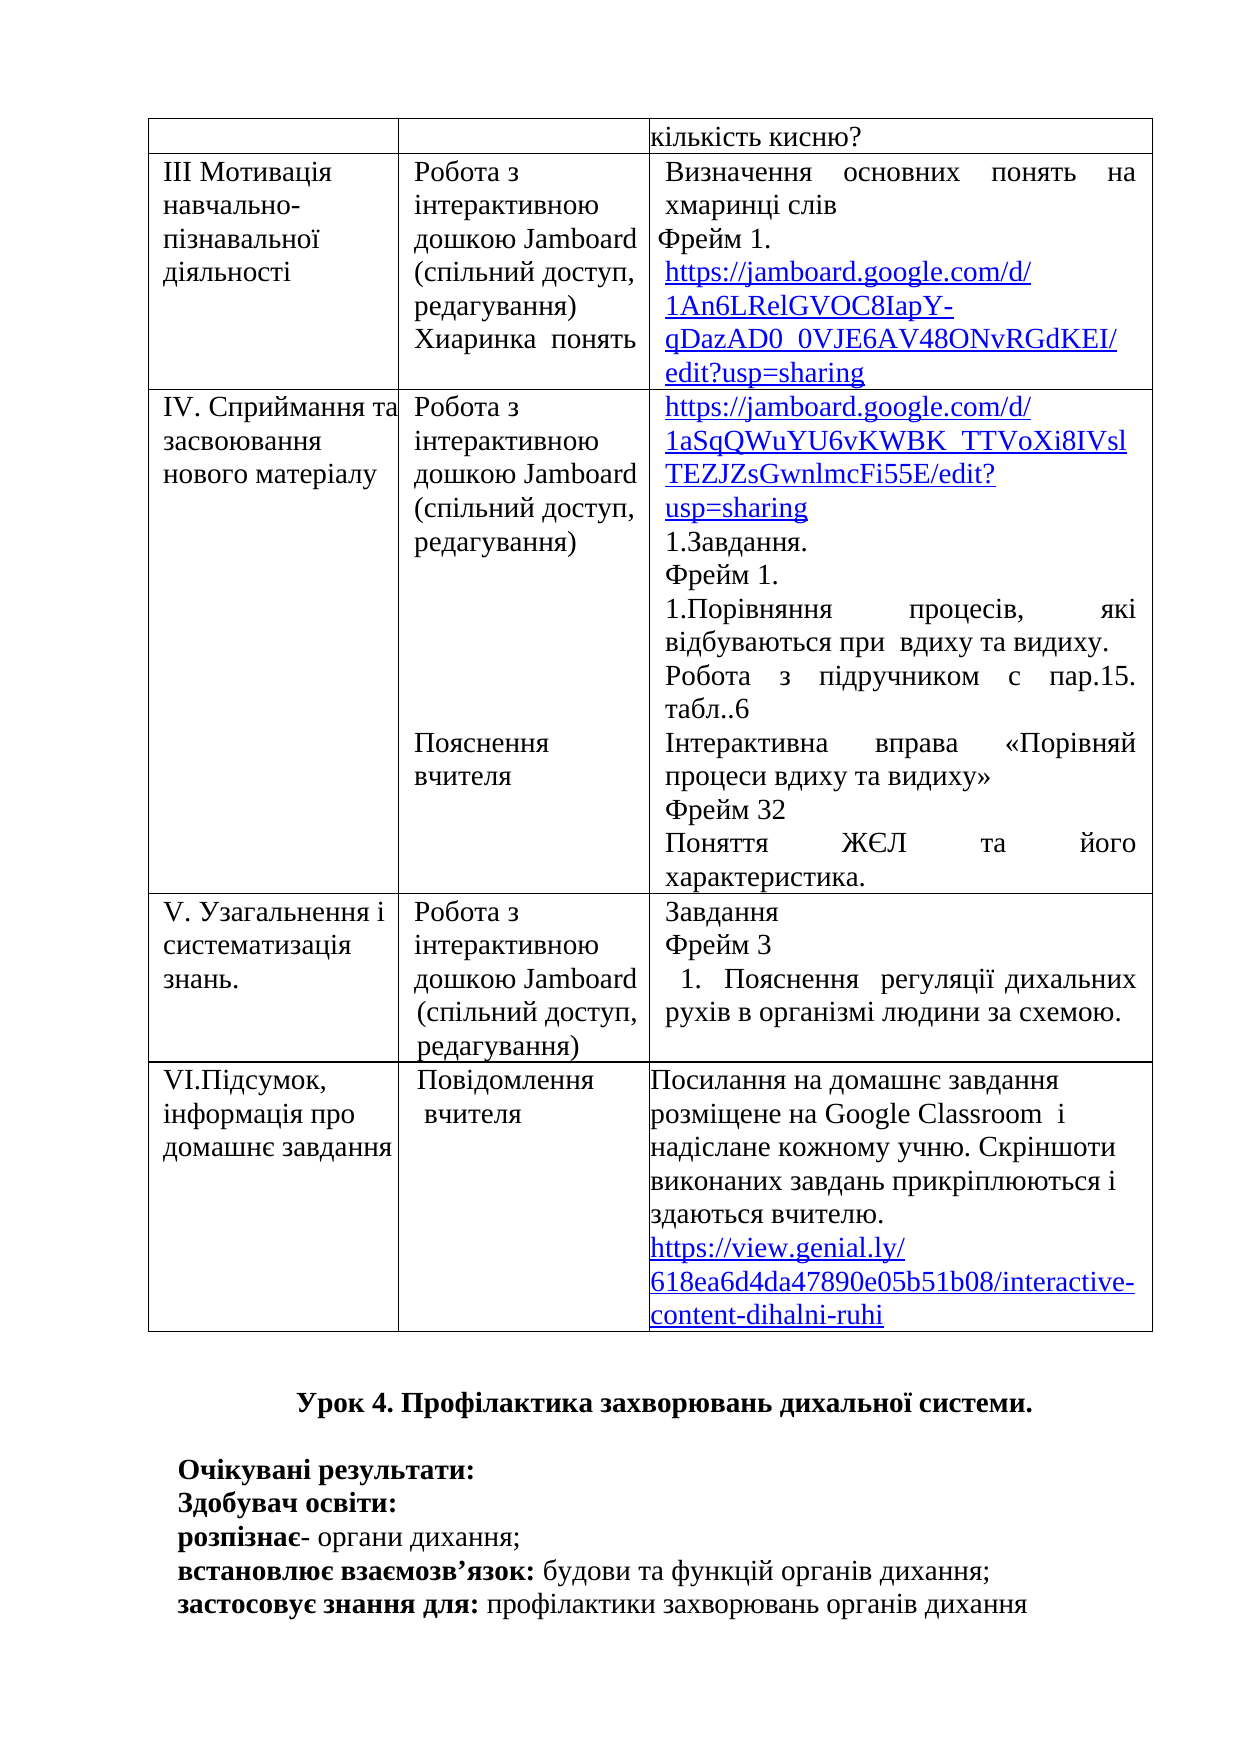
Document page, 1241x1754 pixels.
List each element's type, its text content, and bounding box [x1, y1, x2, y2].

table_cell Завдання Фрейм 3 Пояснення регуляції дихальних рухів в організмі людини за схемою. [650, 894, 1152, 1061]
table_cell Робота з інтерактивною дошкою Jamboard (спільний доступ, редагування) Хиаринка понять [399, 154, 649, 388]
table_cell ІV. Сприймання та засвоювання нового матеріалу [149, 390, 398, 893]
table_cell V. Узагальнення і систематизація знань. [149, 894, 398, 1061]
text розпізнає- органи дихання; [177, 1519, 1152, 1553]
table_cell VІ.Підсумок, інформація про домашнє завдання [149, 1063, 398, 1331]
text Очікувані результати: [177, 1452, 1152, 1486]
text встановлює взаємозв’язок: будови та функцій органів дихання; [177, 1553, 1152, 1586]
table_cell ІІІ Мотивація навчально-пізнавальної діяльності [149, 154, 398, 388]
text застосовує знання для: профілактики захворювань органів дихання [177, 1586, 1152, 1620]
table_cell Визначення основних понять на хмаринці слів Фрейм 1. https://jamboard.google.com/d/1An6LRelGVOC8IapY-qDazAD0_0VJE6AV48ONvRGdKEI/edit?usp=sharing [650, 154, 1152, 388]
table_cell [399, 119, 649, 153]
text Урок 4. Профілактика захворювань дихальної системи. [177, 1385, 1152, 1418]
table_cell Посилання на домашнє завдання розміщене на Google Classroom і надіслане кожному учню. Скріншоти виконаних завдань прикріплюються і здаються вчителю. https://view.genial.ly/618ea6d4da47890e05b51b08/interactive-content-dihalni-ruhi [650, 1063, 1152, 1331]
table_cell Робота з інтерактивною дошкою Jamboard (спільний доступ, редагування) Пояснення вчителя [399, 390, 649, 893]
table_cell Робота з інтерактивною дошкою Jamboard (спільний доступ, редагування) [399, 894, 649, 1061]
text Здобувач освіти: [177, 1486, 1152, 1519]
table_cell Повідомлення вчителя [399, 1063, 649, 1331]
table_cell https://jamboard.google.com/d/1aSqQWuYU6vKWBK_TTVoXi8IVslTEZJZsGwnlmcFi55E/edit?usp=sharing 1.Завдання. Фрейм 1. 1.Порівняння процесів, які відбуваються при вдиху та видиху. Робота з підручником с пар.15. табл..6 Інтерактивна вправа «Порівняй процеси вдиху та видиху» Фрейм 32 Поняття ЖЄЛ та його характеристика. [650, 390, 1152, 893]
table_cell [650, 119, 1152, 153]
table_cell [149, 119, 398, 153]
